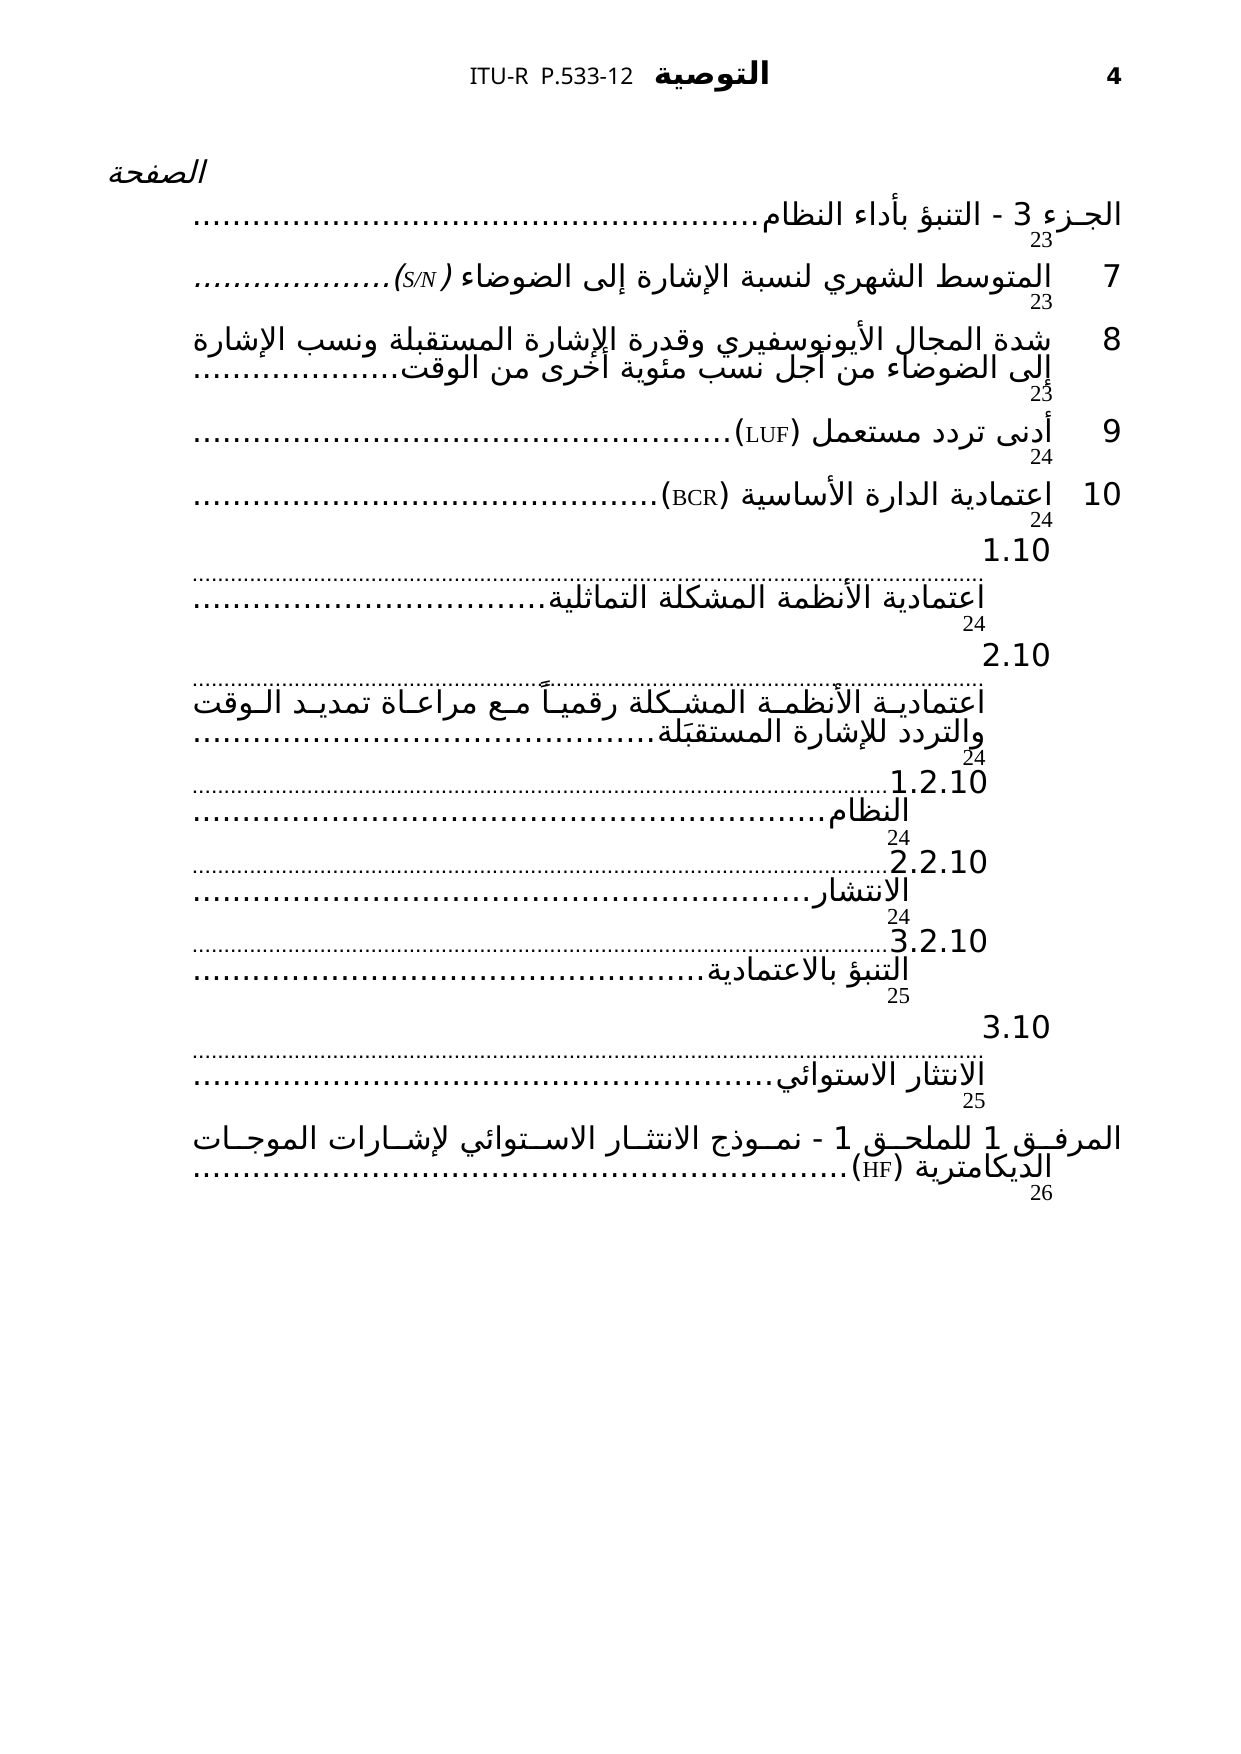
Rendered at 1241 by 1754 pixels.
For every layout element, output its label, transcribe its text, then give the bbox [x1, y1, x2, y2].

text 2.10 اعتمادية الأنظمة المشكلة رقمياً مع مراعاة تمديد الوقت والتردد للإشارة المستقبَلة 24 [192, 643, 1051, 771]
text 2.2.10 وقت الانتشار 24 [192, 850, 989, 929]
text المرفق 1 للملحق 1 - نموذج الانتثار الاستوائي لإشارات الموجات الديكامترية (HF) 26 [192, 1126, 1122, 1206]
text الجـزء 3 - التنبؤ بأداء النظام 23 [192, 202, 1122, 252]
text 3.10 الانتثار الاستوائي 25 [192, 1015, 1051, 1114]
text 3.2.10 إجراء التنبؤ بالاعتمادية 25 [192, 929, 989, 1009]
text 10 اعتمادية الدارة الأساسية (BCR) 24 [192, 482, 1122, 532]
text 7 المتوسط الشهري لنسبة الإشارة إلى الضوضاء (S/N) 23 [192, 264, 1122, 315]
text الصفحة [103, 160, 1122, 189]
text 9 أدنى تردد مستعمل (LUF) 24 [192, 419, 1122, 469]
text 1.2.10 معلمات النظام 24 [192, 771, 989, 850]
text 8 شدة المجال الأيونوسفيري وقدرة الإشارة المستقبلة ونسب الإشارة إلى الضوضاء من أجل نسب مئوية أخرى من الوقت 23 [192, 327, 1122, 407]
text 1.10 اعتمادية الأنظمة المشكلة التماثلية 24 [192, 538, 1051, 637]
